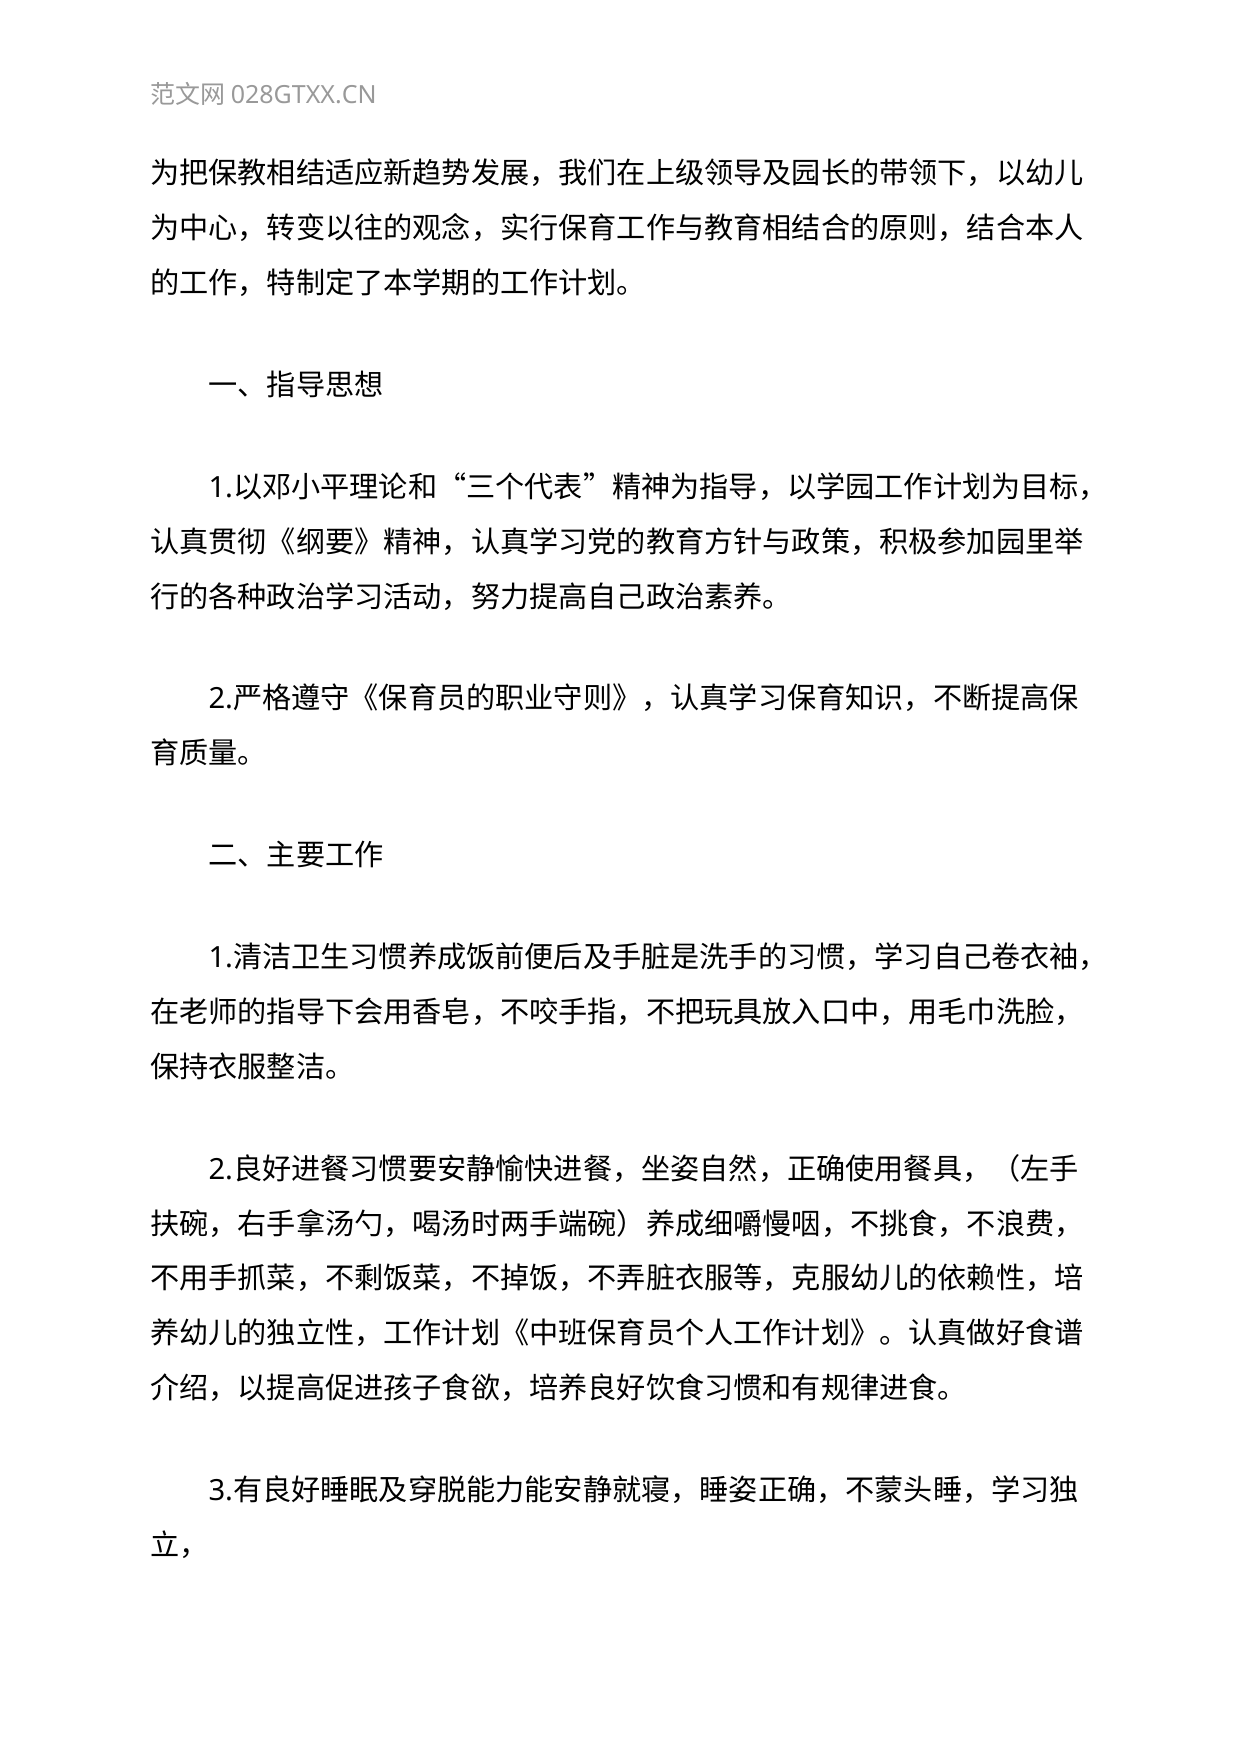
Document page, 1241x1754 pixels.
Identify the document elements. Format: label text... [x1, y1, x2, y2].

text 3.有良好睡眠及穿脱能力能安静就寝，睡姿正确，不蒙头睡，学习独立， [150, 1467, 1090, 1564]
text 1.清洁卫生习惯养成饭前便后及手脏是洗手的习惯，学习自己卷衣袖，在老师的指导下会用香皂，不咬手指，不把玩具放入口中，用毛巾洗脸，保持衣服整洁。 [150, 933, 1090, 1086]
text 2.良好进餐习惯要安静愉快进餐，坐姿自然，正确使用餐具，（左手扶碗，右手拿汤勺，喝汤时两手端碗）养成细嚼慢咽，不挑食，不浪费，不用手抓菜，不剩饭菜，不掉饭，不弄脏衣服等，克服幼儿的依赖性，培养幼儿的独立性，工作计划《中班保育员个人工作计划》。认真做好食谱介绍，以提高促进孩子食欲，培养良好饮食习惯和有规律进食。 [150, 1145, 1090, 1407]
text 1.以邓小平理论和“三个代表”精神为指导，以学园工作计划为目标，认真贯彻《纲要》精神，认真学习党的教育方针与政策，积极参加园里举行的各种政治学习活动，努力提高自己政治素养。 [150, 463, 1090, 616]
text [150, 150, 1090, 302]
text 2.严格遵守《保育员的职业守则》，认真学习保育知识，不断提高保育质量。 [150, 675, 1090, 772]
text 二、主要工作 [150, 832, 1090, 874]
text 一、指导思想 [150, 362, 1090, 404]
